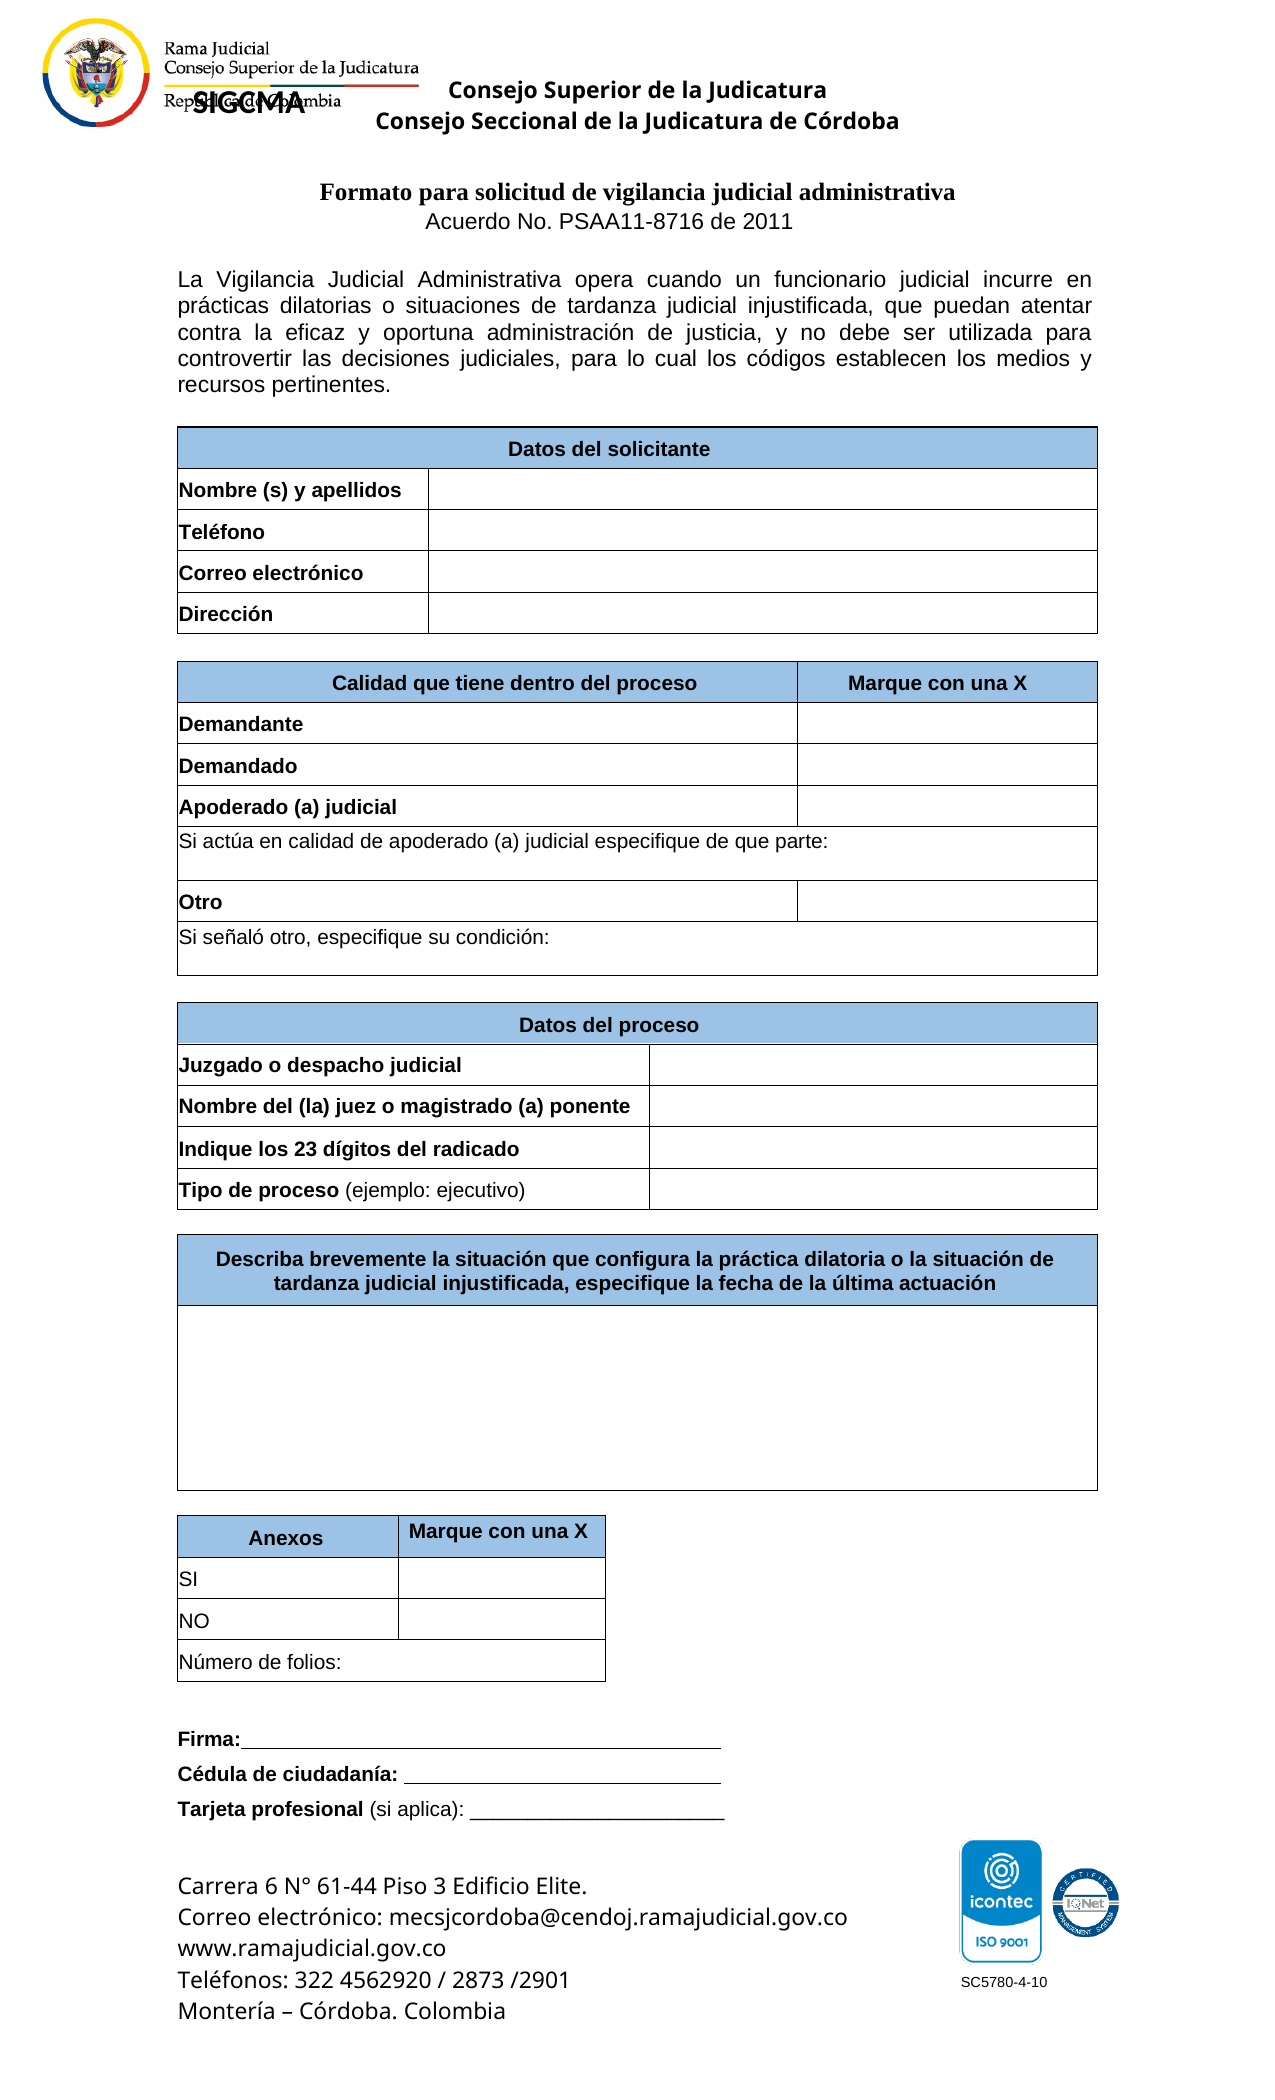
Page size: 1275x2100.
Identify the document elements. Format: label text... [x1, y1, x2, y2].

table_cell Nombre del (la) juez o magistrado (a) ponente [178, 1086, 649, 1126]
table_header Anexos [178, 1516, 398, 1557]
text Formato para solicitud de vigilancia judicial administrativa [177, 177, 1098, 206]
table_header Calidad que tiene dentro del proceso [178, 662, 797, 702]
table_cell [798, 786, 1097, 826]
text La Vigilancia Judicial Administrativa opera cuando un funcionario judicial incurre en prácticas dilatorias o situaciones de tardanza judicial injustificada, que puedan atentar contra la eficaz y oportuna administración de justicia, y no debe ser utilizada para controvertir las decisiones judiciales, para lo cual los códigos establecen los medios y recursos pertinentes. [177, 266, 1093, 398]
table_header Datos del solicitante [178, 428, 1097, 468]
table_cell Indique los 23 dígitos del radicado [178, 1127, 649, 1168]
table_cell [429, 593, 1097, 633]
picture [34, 7, 427, 138]
table_cell [399, 1599, 605, 1639]
table_cell Si señaló otro, especifique su condición: [178, 922, 1097, 975]
table_header Datos del proceso [178, 1003, 1097, 1043]
table_cell [798, 881, 1097, 921]
table_cell [429, 510, 1097, 550]
table_cell [399, 1558, 605, 1598]
table_cell [650, 1045, 1097, 1085]
table_cell NO [178, 1599, 398, 1639]
table_cell Juzgado o despacho judicial [178, 1045, 649, 1085]
table_cell [650, 1127, 1097, 1168]
table_cell [650, 1169, 1097, 1209]
table_cell Correo electrónico [178, 551, 428, 592]
table_header Marque con una X [399, 1516, 605, 1557]
table_cell [429, 551, 1097, 592]
text Tarjeta profesional (si aplica): ______________________ [177, 1797, 1093, 1821]
table_header Marque con una X [798, 662, 1097, 702]
table_cell Si actúa en calidad de apoderado (a) judicial especifique de que parte: [178, 827, 1097, 880]
table_cell Tipo de proceso (ejemplo: ejecutivo) [178, 1169, 649, 1209]
picture [956, 1836, 1045, 1967]
text Cédula de ciudadanía: [177, 1762, 501, 1786]
table_cell Apoderado (a) judicial [178, 786, 797, 826]
text Acuerdo No. PSAA11-8716 de 2011 [177, 208, 967, 235]
table_cell [650, 1086, 1097, 1126]
picture [1049, 1863, 1124, 1941]
table_header Describa brevemente la situación que configura la práctica dilatoria o la situación de tardanza judicial injustificada, especifique la fecha de la última actuación [178, 1235, 1097, 1305]
table_cell [798, 703, 1097, 743]
table_cell Demandado [178, 744, 797, 784]
table_cell [429, 469, 1097, 509]
table_cell [178, 1306, 1097, 1490]
table_cell Dirección [178, 593, 428, 633]
text Firma: [177, 1727, 501, 1751]
table_cell SI [178, 1558, 398, 1598]
table_cell Nombre (s) y apellidos [178, 469, 428, 509]
table_cell Demandante [178, 703, 797, 743]
table_cell [798, 744, 1097, 784]
table_cell Número de folios: [178, 1640, 605, 1681]
table_cell Otro [178, 881, 797, 921]
table_cell Teléfono [178, 510, 428, 550]
